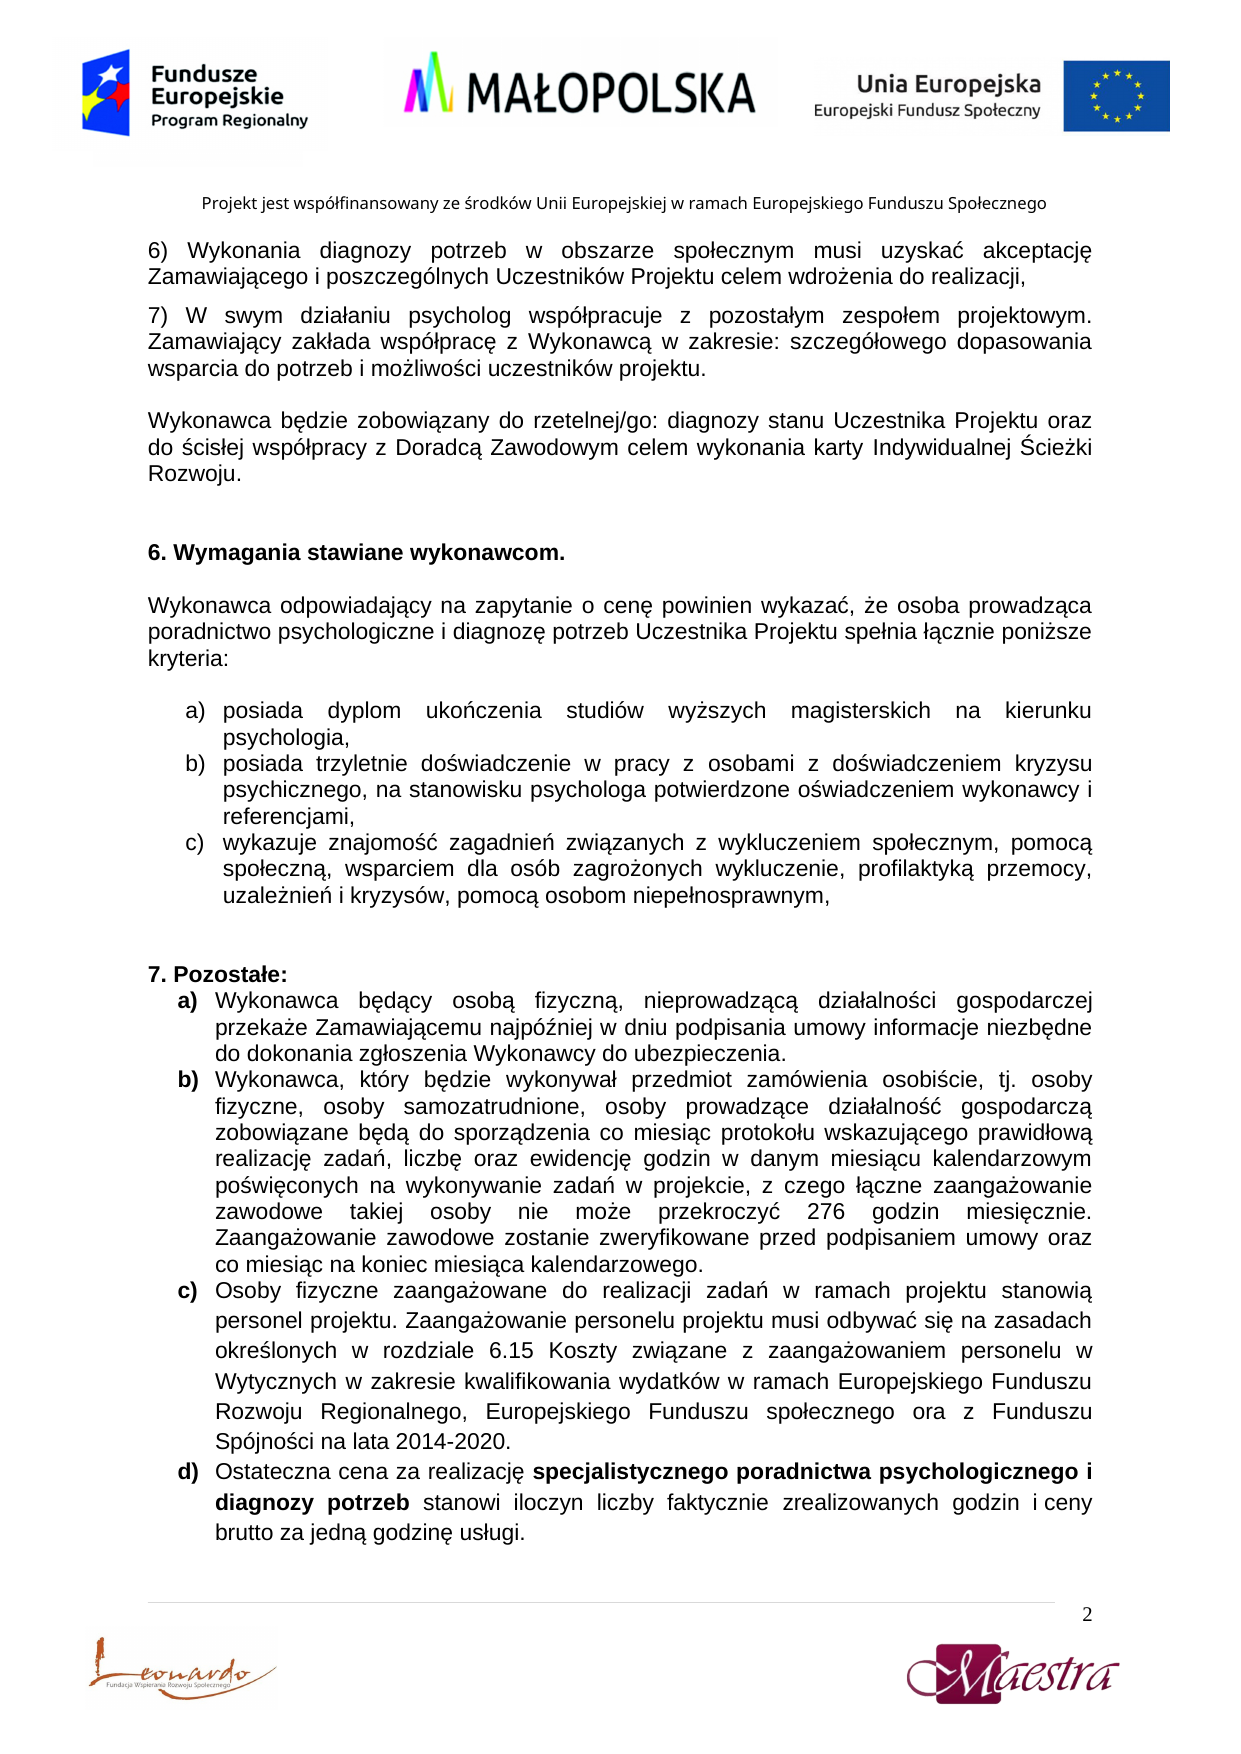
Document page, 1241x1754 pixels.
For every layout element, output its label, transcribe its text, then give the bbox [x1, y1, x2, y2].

text Wykonawca odpowiadający na zapytanie o cenę powinien wykazać, że osoba prowadząca poradnictwo psychologiczne i diagnozę potrzeb Uczestnika Projektu spełnia łącznie poniższe kryteria: [148, 592, 1093, 671]
text 6) Wykonania diagnozy potrzeb w obszarze społecznym musi uzyskać akceptację Zamawiającego i poszczególnych Uczestników Projektu celem wdrożenia do realizacji, [148, 237, 1093, 289]
picture [383, 37, 778, 127]
text 7. Pozostałe: [148, 961, 1093, 987]
picture [814, 57, 1170, 136]
list posiada dyplom ukończenia studiów wyższych magisterskich na kierunku psychologia, [185, 697, 1093, 750]
picture [891, 1633, 1129, 1710]
list posiada trzyletnie doświadczenie w pracy z osobami z doświadczeniem kryzysu psychicznego, na stanowisku psychologa potwierdzone oświadczeniem wykonawcy i referencjami, [185, 750, 1093, 829]
picture [52, 37, 328, 167]
text 7) W swym działaniu psycholog współpracuje z pozostałym zespołem projektowym. Zamawiający zakłada współpracę z Wykonawcą w zakresie: szczegółowego dopasowania wsparcia do potrzeb i możliwości uczestników projektu. [148, 302, 1093, 381]
text Wykonawca będzie zobowiązany do rzetelnej/go: diagnozy stanu Uczestnika Projektu oraz do ścisłej współpracy z Doradcą Zawodowym celem wykonania karty Indywidualnej Ścieżki Rozwoju. [148, 407, 1093, 486]
list Wykonawca będący osobą fizyczną, nieprowadzącą działalności gospodarczej przekaże Zamawiającemu najpóźniej w dniu podpisania umowy informacje niezbędne do dokonania zgłoszenia Wykonawcy do ubezpieczenia. [177, 987, 1093, 1066]
list Wykonawca, który będzie wykonywał przedmiot zamówienia osobiście, tj. osoby fizyczne, osoby samozatrudnione, osoby prowadzące działalność gospodarczą zobowiązane będą do sporządzenia co miesiąc protokołu wskazującego prawidłową realizację zadań, liczbę oraz ewidencję godzin w danym miesiącu kalendarzowym poświęconych na wykonywanie zadań w projekcie, z czego łączne zaangażowanie zawodowe takiej osoby nie może przekroczyć 276 godzin miesięcznie. Zaangażowanie zawodowe zostanie zweryfikowane przed podpisaniem umowy oraz co miesiąc na koniec miesiąca kalendarzowego. [177, 1066, 1093, 1277]
list Osoby fizyczne zaangażowane do realizacji zadań w ramach projektu stanowią personel projektu. Zaangażowanie personelu projektu musi odbywać się na zasadach określonych w rozdziale 6.15 Koszty związane z zaangażowaniem personelu w Wytycznych w zakresie kwalifikowania wydatków w ramach Europejskiego Funduszu Rozwoju Regionalnego, Europejskiego Funduszu społecznego ora z Funduszu Spójności na lata 2014-2020. [177, 1277, 1093, 1454]
list wykazuje znajomość zagadnień związanych z wykluczeniem społecznym, pomocą społeczną, wsparciem dla osób zagrożonych wykluczenie, profilaktyką przemocy, uzależnień i kryzysów, pomocą osobom niepełnosprawnym, [185, 829, 1093, 908]
text 6. Wymagania stawiane wykonawcom. [148, 539, 1093, 566]
picture [85, 1626, 278, 1710]
list Ostateczna cena za realizację specjalistycznego poradnictwa psychologicznego i diagnozy potrzeb stanowi iloczyn liczby faktycznie zrealizowanych godzin i ceny brutto za jedną godzinę usługi. [177, 1458, 1093, 1545]
